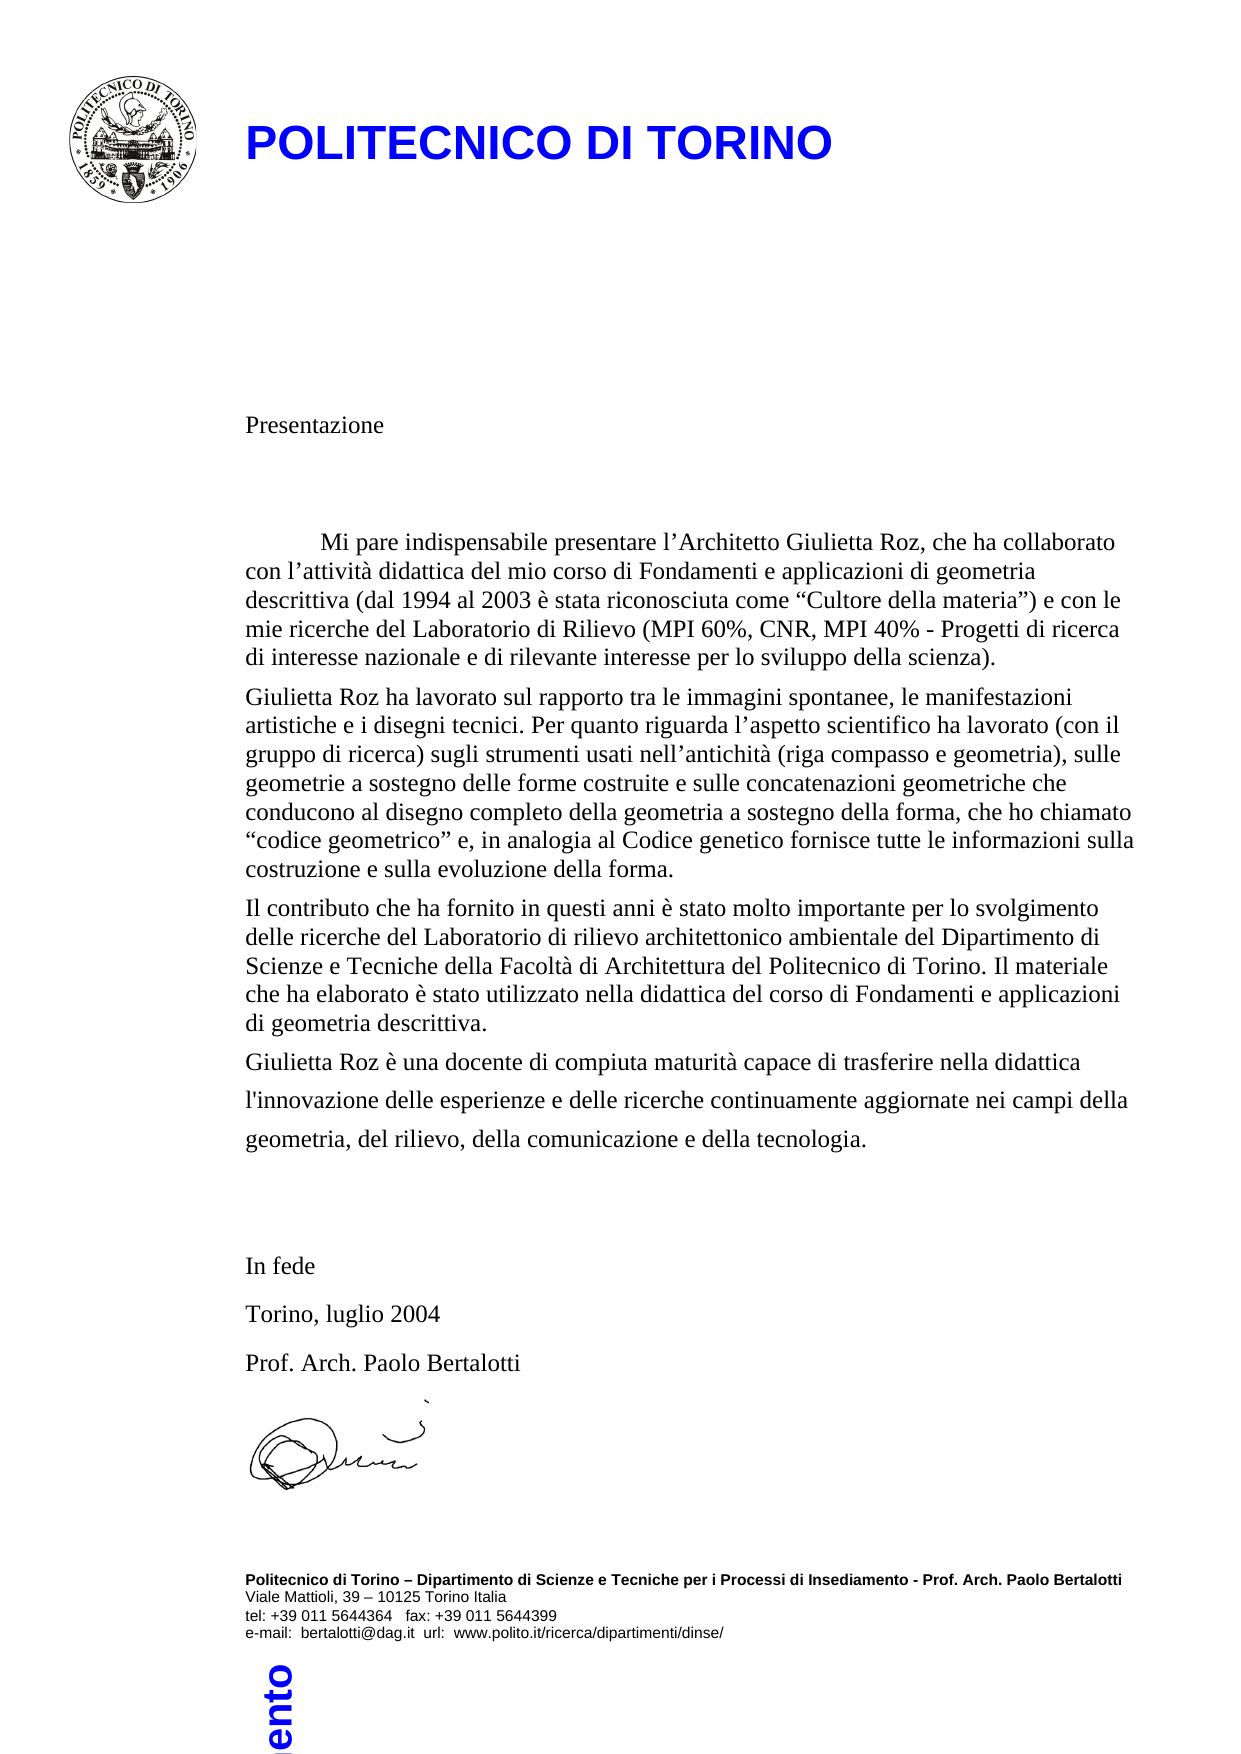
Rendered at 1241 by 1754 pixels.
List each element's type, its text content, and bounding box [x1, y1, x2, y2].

text Giulietta Roz ha lavorato sul rapporto tra le immagini spontanee, le manifestazioni artistiche e i disegni tecnici. Per quanto riguarda l’aspetto scientifico ha lavorato (con il gruppo di ricerca) sugli strumenti usati nell’antichità (riga compasso e geometria), sulle geometrie a sostegno delle forme costruite e sulle concatenazioni geometriche che conducono al disegno completo della geometria a sostegno della forma, che ho chiamato “codice geometrico” e, in analogia al Codice genetico fornisce tutte le informazioni sulla costruzione e sulla evoluzione della forma. [245, 682, 1140, 883]
text Presentazione [245, 410, 1140, 439]
text Prof. Arch. Paolo Bertalotti [245, 1348, 1140, 1386]
picture [245, 1396, 434, 1491]
picture [69, 76, 197, 203]
text Mi pare indispensabile presentare l’Architetto Giulietta Roz, che ha collaborato con l’attività didattica del mio corso di Fondamenti e applicazioni di geometria descrittiva (dal 1994 al 2003 è stata riconosciuta come “Cultore della materia”) e con le mie ricerche del Laboratorio di Rilievo (MPI 60%, CNR, MPI 40% - Progetti di ricerca di interesse nazionale e di rilevante interesse per lo sviluppo della scienza). [245, 527, 1140, 671]
text In fede [245, 1251, 1140, 1289]
text Il contributo che ha fornito in questi anni è stato molto importante per lo svolgimento delle ricerche del Laboratorio di rilievo architettonico ambientale del Dipartimento di Scienze e Tecniche della Facoltà di Architettura del Politecnico di Torino. Il materiale che ha elaborato è stato utilizzato nella didattica del corso di Fondamenti e applicazioni di geometria descrittiva. [245, 893, 1140, 1037]
text Giulietta Roz è una docente di compiuta maturità capace di trasferire nella didattica l'innovazione delle esperienze e delle ricerche continuamente aggiornate nei campi della geometria, del rilievo, della comunicazione e della tecnologia. [245, 1047, 1140, 1162]
text Torino, luglio 2004 [245, 1299, 1140, 1338]
